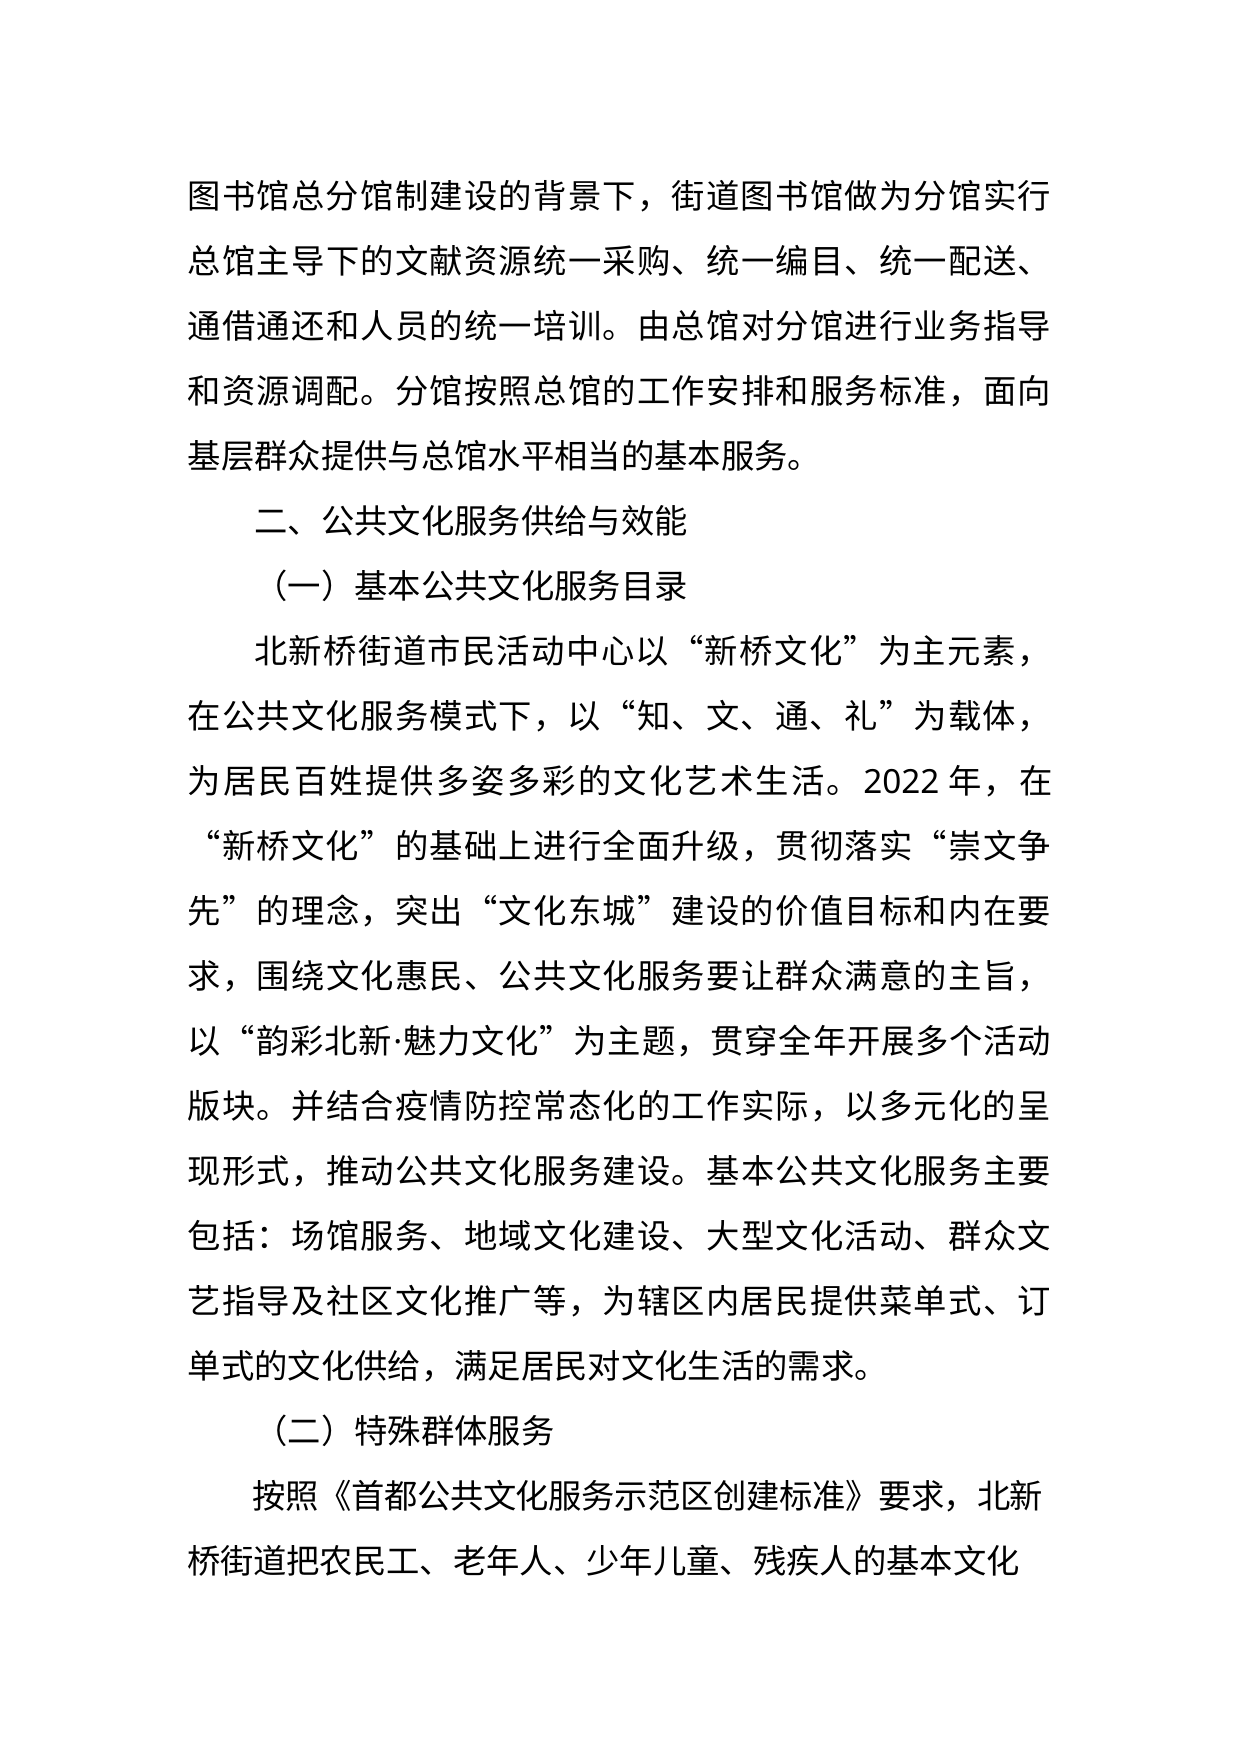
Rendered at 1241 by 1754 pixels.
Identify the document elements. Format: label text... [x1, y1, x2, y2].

text 二、公共文化服务供给与效能 [187, 487, 1053, 552]
text （二）特殊群体服务 [187, 1397, 1053, 1462]
text （一）基本公共文化服务目录 [187, 552, 1053, 617]
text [187, 1462, 1053, 1592]
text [187, 162, 1053, 487]
text 北新桥街道市民活动中心以“新桥文化”为主元素，在公共文化服务模式下，以“知、文、通、礼”为载体，为居民百姓提供多姿多彩的文化艺术生活。2022年，在“新桥文化”的基础上进行全面升级，贯彻落实“崇文争先”的理念，突出“文化东城”建设的价值目标和内在要求，围绕文化惠民、公共文化服务要让群众满意的主旨，以“韵彩北新·魅力文化”为主题，贯穿全年开展多个活动版块。并结合疫情防控常态化的工作实际，以多元化的呈现形式，推动公共文化服务建设。基本公共文化服务主要包括：场馆服务、地域文化建设、大型文化活动、群众文艺指导及社区文化推广等，为辖区内居民提供菜单式、订单式的文化供给，满足居民对文化生活的需求。 [187, 617, 1053, 1397]
